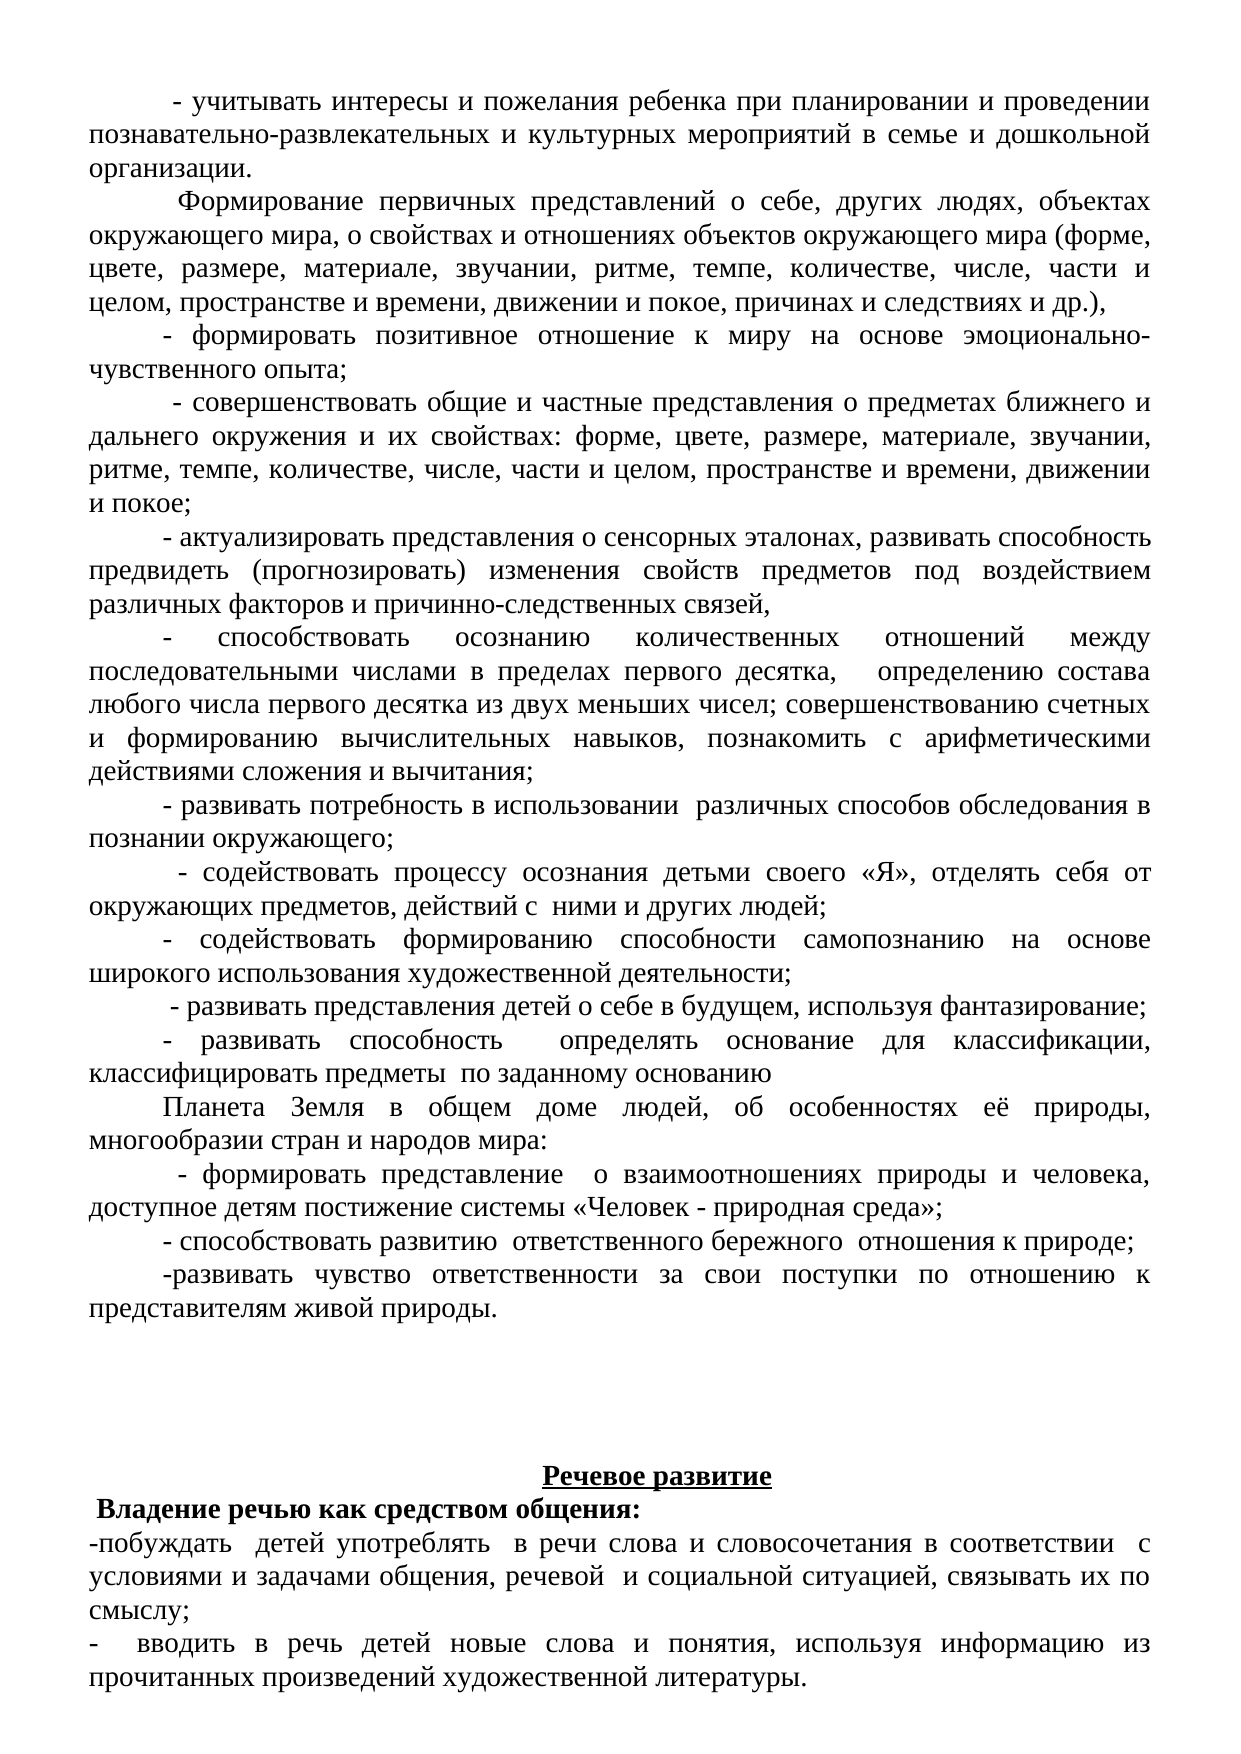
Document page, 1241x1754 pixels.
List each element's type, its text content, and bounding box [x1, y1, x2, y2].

text Формирование первичных представлений о себе, других людях, объектах окружающего мира, о свойствах и отношениях объектов окружающего мира (форме, цвете, размере, материале, звучании, ритме, темпе, количестве, числе, части и целом, пространстве и времени, движении и покое, причинах и следствиях и др.), [89, 183, 1152, 317]
text - учитывать интересы и пожелания ребенка при планировании и проведении познавательно-развлекательных и культурных мероприятий в семье и дошкольной организации. [89, 83, 1152, 183]
text - формировать позитивное отношение к миру на основе эмоционально-чувственного опыта; [89, 317, 1152, 384]
text Речевое развитие [89, 1458, 1152, 1491]
text Владение речью как средством общения: [89, 1491, 1152, 1525]
text - способствовать осознанию количественных отношений между последовательными числами в пределах первого десятка, определению состава любого числа первого десятка из двух меньших чисел; совершенствованию счетных и формированию вычислительных навыков, познакомить с арифметическими действиями сложения и вычитания; [89, 619, 1152, 787]
text Планета Земля в общем доме людей, об особенностях её природы, многообразии стран и народов мира: [89, 1089, 1152, 1156]
text - развивать представления детей о себе в будущем, используя фантазирование; [89, 988, 1152, 1022]
text - развивать способность определять основание для классификации, классифицировать предметы по заданному основанию [89, 1022, 1152, 1089]
text - содействовать процессу осознания детьми своего «Я», отделять себя от окружающих предметов, действий с ними и других людей; [89, 854, 1152, 921]
text -развивать чувство ответственности за свои поступки по отношению к представителям живой природы. [89, 1257, 1152, 1324]
text - совершенствовать общие и частные представления о предметах ближнего и дальнего окружения и их свойствах: форме, цвете, размере, материале, звучании, ритме, темпе, количестве, числе, части и целом, пространстве и времени, движении и покое; [89, 384, 1152, 519]
text -побуждать детей употреблять в речи слова и словосочетания в соответствии с условиями и задачами общения, речевой и социальной ситуацией, связывать их по смыслу; [89, 1525, 1152, 1626]
text - содействовать формированию способности самопознанию на основе широкого использования художественной деятельности; [89, 921, 1152, 988]
text - развивать потребность в использовании различных способов обследования в познании окружающего; [89, 787, 1152, 854]
text - формировать представление о взаимоотношениях природы и человека, доступное детям постижение системы «Человек - природная среда»; [89, 1156, 1152, 1223]
text - способствовать развитию ответственного бережного отношения к природе; [89, 1223, 1152, 1257]
text - вводить в речь детей новые слова и понятия, используя информацию из прочитанных произведений художественной литературы. [89, 1626, 1152, 1693]
text - актуализировать представления о сенсорных эталонах, развивать способность предвидеть (прогнозировать) изменения свойств предметов под воздействием различных факторов и причинно-следственных связей, [89, 519, 1152, 619]
